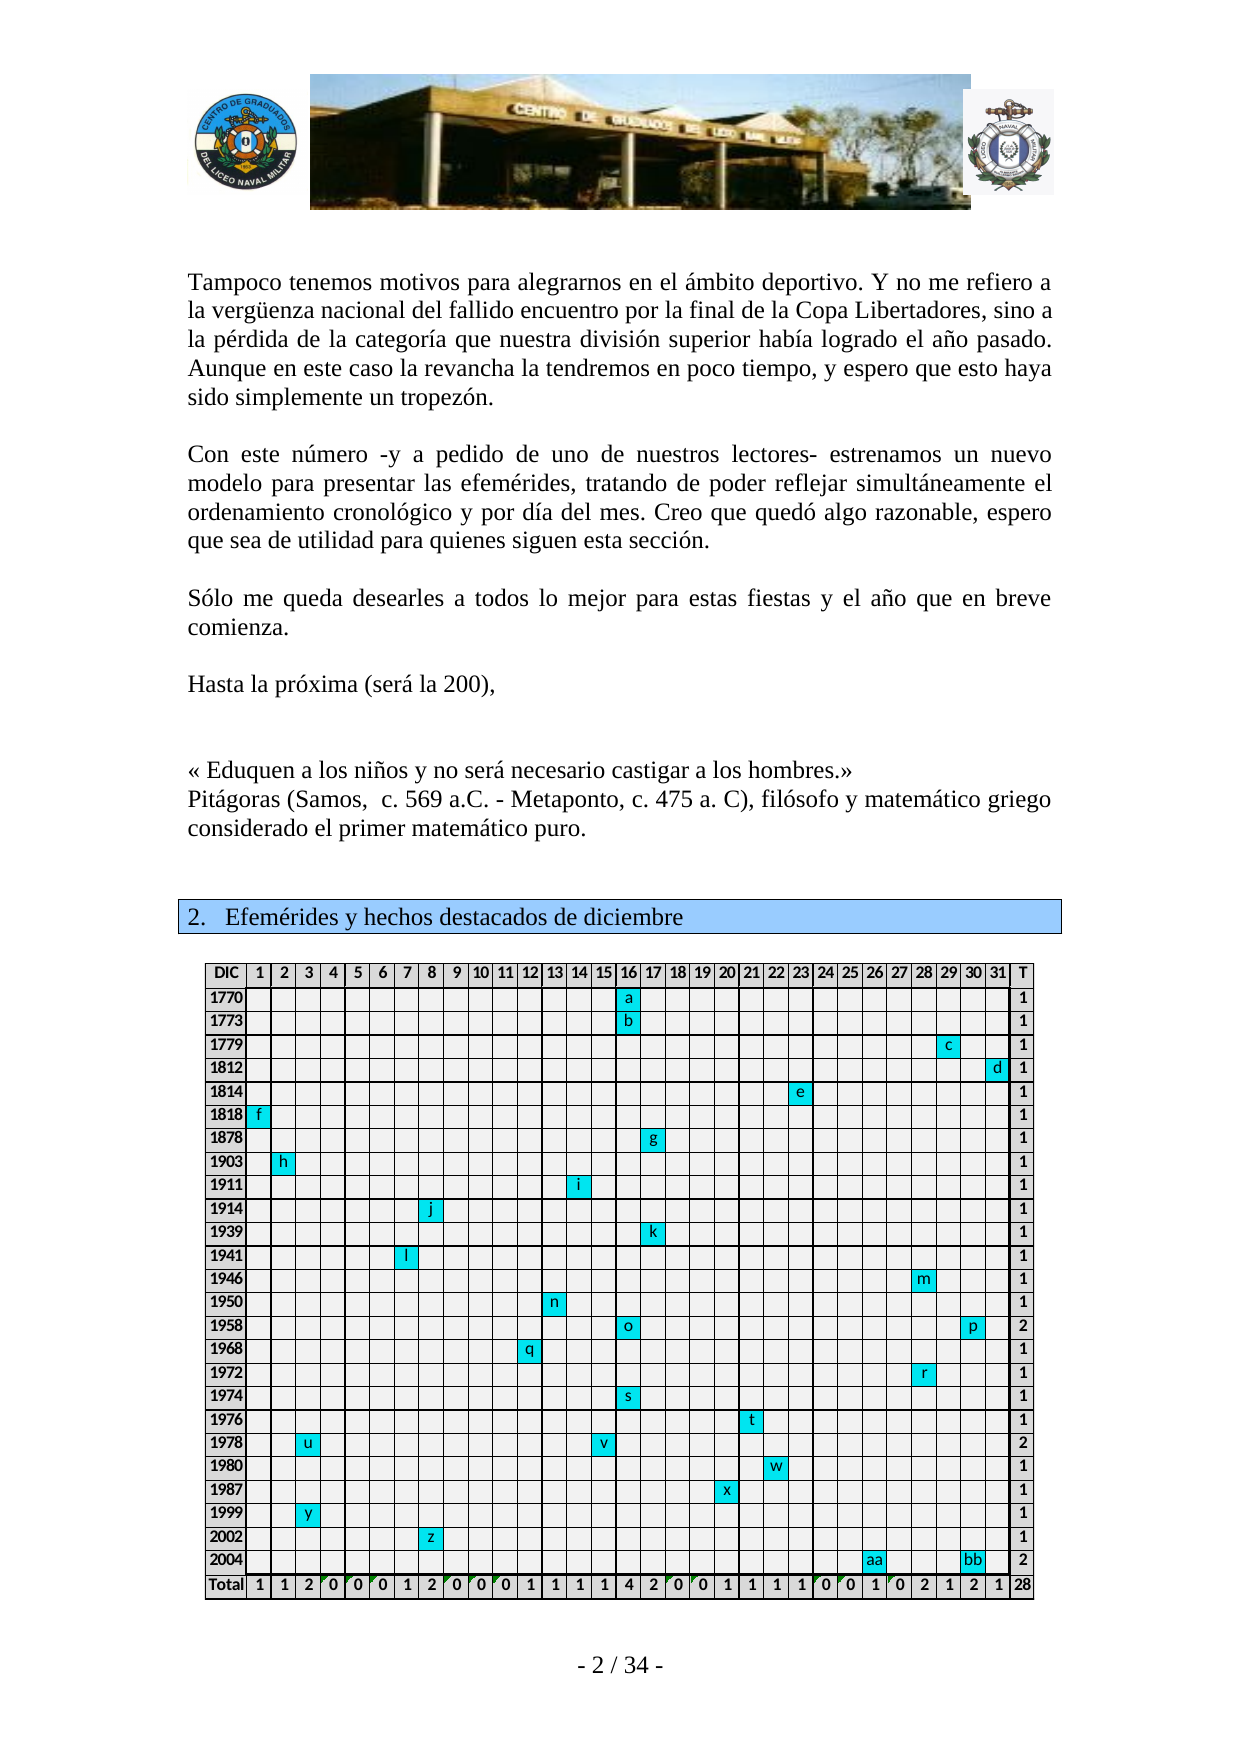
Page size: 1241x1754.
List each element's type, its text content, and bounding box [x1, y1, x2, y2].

picture [310, 74, 1054, 210]
text Sólo me queda desearles a todos lo mejor para estas fiestas y el año que en breve comienza. [187, 583, 1053, 641]
text Con este número -y a pedido de uno de nuestros lectores- estrenamos un nuevo modelo para presentar las efemérides, tratando de poder reflejar simultáneamente el ordenamiento cronológico y por día del mes. Creo que quedó algo razonable, espero que sea de utilidad para quienes siguen esta sección. [187, 439, 1053, 554]
text Tampoco tenemos motivos para alegrarnos en el ámbito deportivo. Y no me refiero a la vergüenza nacional del fallido encuentro por la final de la Copa Libertadores, sino a la pérdida de la categoría que nuestra división superior había logrado el año pasado. Aunque en este caso la revancha la tendremos en poco tiempo, y espero que esto haya sido simplemente un tropezón. [187, 267, 1053, 411]
text Hasta la próxima (será la 200), [187, 669, 1053, 698]
text « Eduquen a los niños y no será necesario castigar a los hombres.» [187, 756, 1053, 784]
picture [187, 89, 308, 195]
list Efemérides y hechos destacados de diciembre [179, 900, 1061, 933]
text Pitágoras (Samos, c. 569 a.C. - Metaponto, c. 475 a. C), filósofo y matemático griego considerado el primer matemático puro. [187, 784, 1053, 842]
